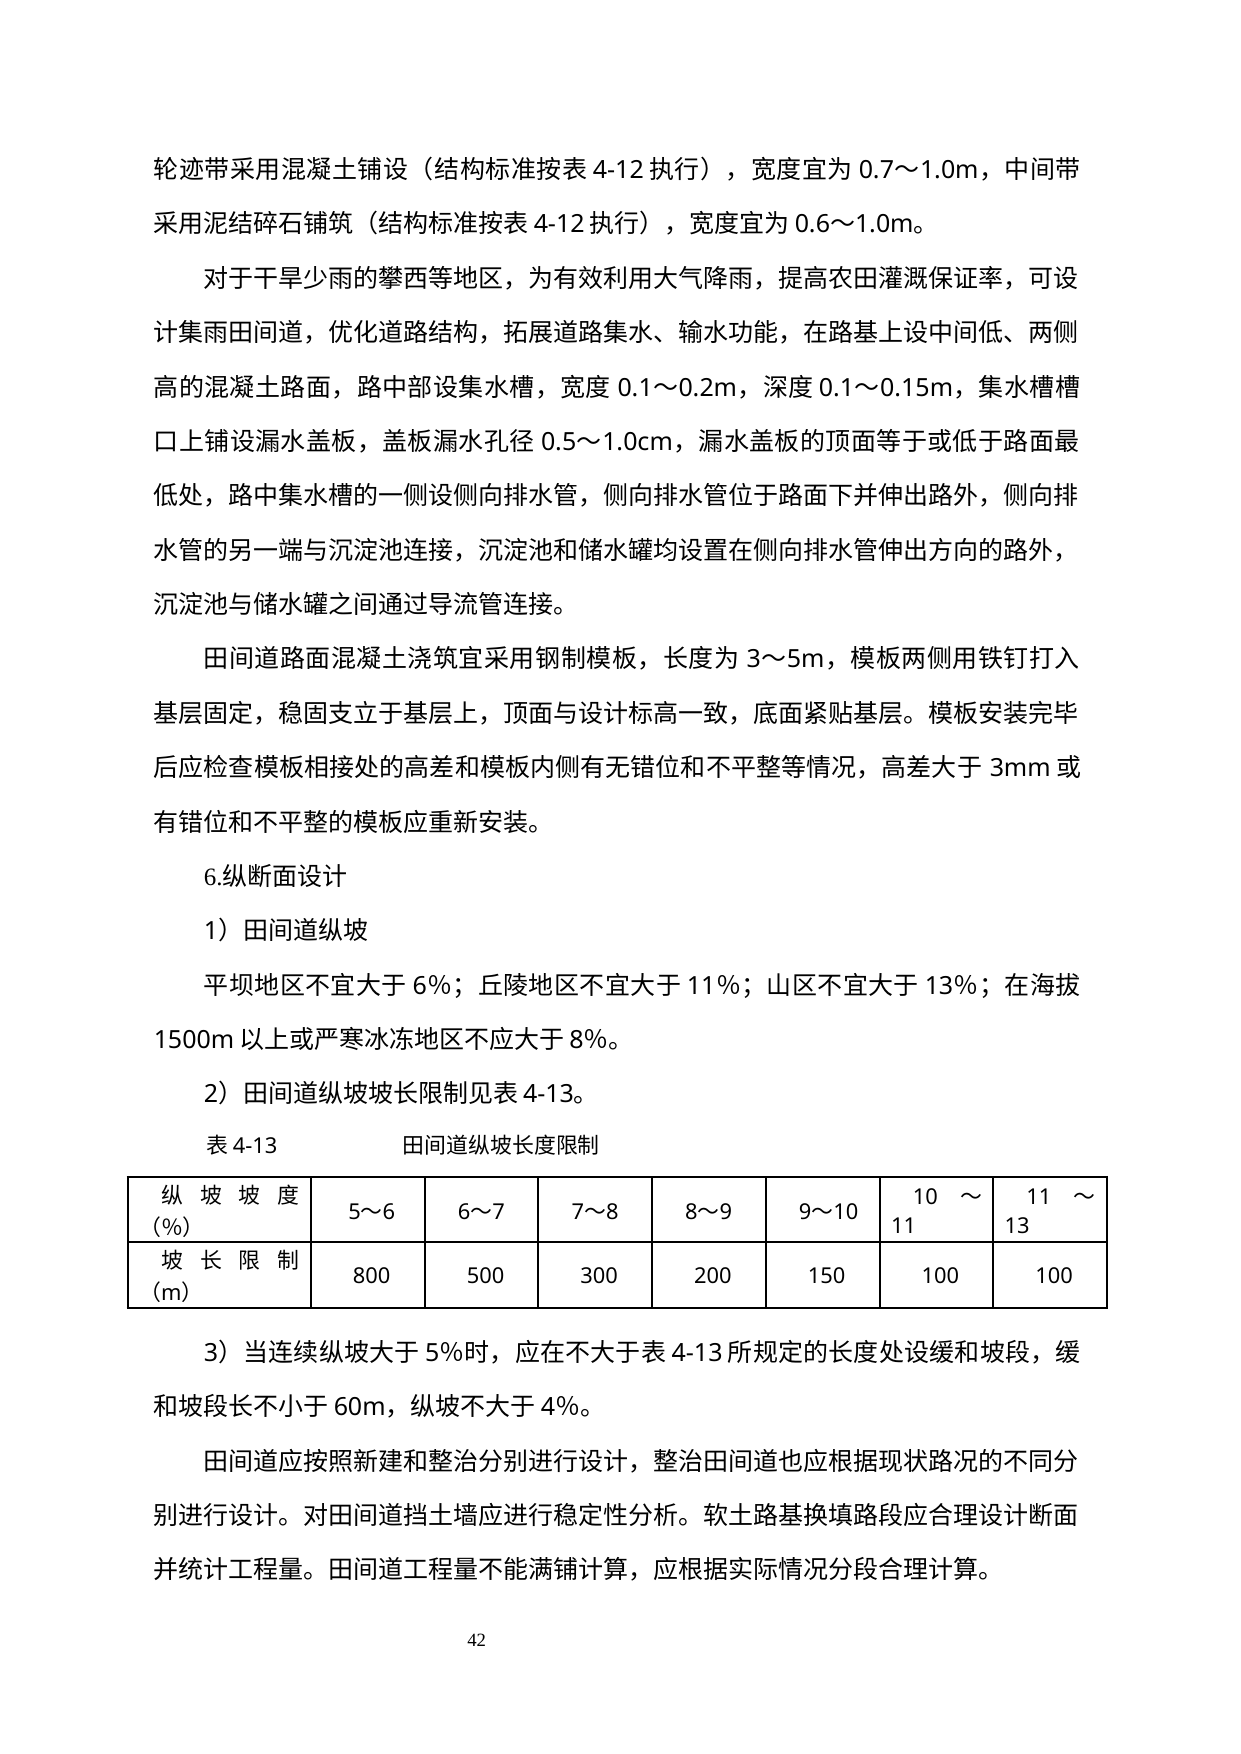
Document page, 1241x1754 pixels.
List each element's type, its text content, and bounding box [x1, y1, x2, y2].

table_cell 800 [312, 1243, 424, 1307]
table_cell 100 [881, 1243, 992, 1307]
table_cell 150 [767, 1243, 879, 1307]
table_header 7～8 [539, 1178, 651, 1241]
table_cell 200 [653, 1243, 765, 1307]
table_cell 500 [426, 1243, 537, 1307]
text 2）田间道纵坡坡长限制见表4-13。 [153, 1074, 1081, 1110]
table_cell 100 [994, 1243, 1106, 1307]
table_header 纵坡坡度（％） [129, 1178, 310, 1241]
text 田间道路面混凝土浇筑宜采用钢制模板，长度为3～5m，模板两侧用铁钉打入基层固定，稳固支立于基层上，顶面与设计标高一致，底面紧贴基层。模板安装完毕后应检查模板相接处的高差和模板内侧有无错位和不平整等情况，高差大于3mm或有错位和不平整的模板应重新安装。 [153, 639, 1081, 838]
text 对于干旱少雨的攀西等地区，为有效利用大气降雨，提高农田灌溉保证率，可设计集雨田间道，优化道路结构，拓展道路集水、输水功能，在路基上设中间低、两侧高的混凝土路面，路中部设集水槽，宽度0.1～0.2m，深度0.1～0.15m，集水槽槽口上铺设漏水盖板，盖板漏水孔径0.5～1.0cm，漏水盖板的顶面等于或低于路面最低处，路中集水槽的一侧设侧向排水管，侧向排水管位于路面下并伸出路外，侧向排水管的另一端与沉淀池连接，沉淀池和储水罐均设置在侧向排水管伸出方向的路外，沉淀池与储水罐之间通过导流管连接。 [153, 258, 1081, 621]
text 田间道应按照新建和整治分别进行设计，整治田间道也应根据现状路况的不同分别进行设计。对田间道挡土墙应进行稳定性分析。软土路基换填路段应合理设计断面并统计工程量。田间道工程量不能满铺计算，应根据实际情况分段合理计算。 [153, 1441, 1081, 1586]
text 进入田间机械作业的田间道，为增加道路的生态功能，路面可设计为轮迹路面，轮迹带采用混凝土铺设（结构标准按表4-12执行），宽度宜为0.7～1.0m，中间带采用泥结碎石铺筑（结构标准按表4-12执行），宽度宜为0.6～1.0m。 [153, 149, 1081, 240]
table_cell 坡长限制（m） [129, 1243, 310, 1307]
text 表4-13 田间道纵坡长度限制 [153, 1128, 1081, 1160]
table_header 5～6 [312, 1178, 424, 1241]
table_header 10～11 [881, 1178, 992, 1241]
text 1）田间道纵坡 [153, 911, 1081, 947]
text 3）当连续纵坡大于5％时，应在不大于表4-13所规定的长度处设缓和坡段，缓和坡段长不小于60m，纵坡不大于4％。 [153, 1332, 1081, 1423]
text 平坝地区不宜大于6％；丘陵地区不宜大于11％；山区不宜大于13％；在海拔1500m以上或严寒冰冻地区不应大于8％。 [153, 965, 1081, 1056]
text 6.纵断面设计 [153, 856, 1081, 893]
table_header 6～7 [426, 1178, 537, 1241]
table_cell 300 [539, 1243, 651, 1307]
table_header 9～10 [767, 1178, 879, 1241]
table_header 8～9 [653, 1178, 765, 1241]
table_header 11～13 [994, 1178, 1106, 1241]
